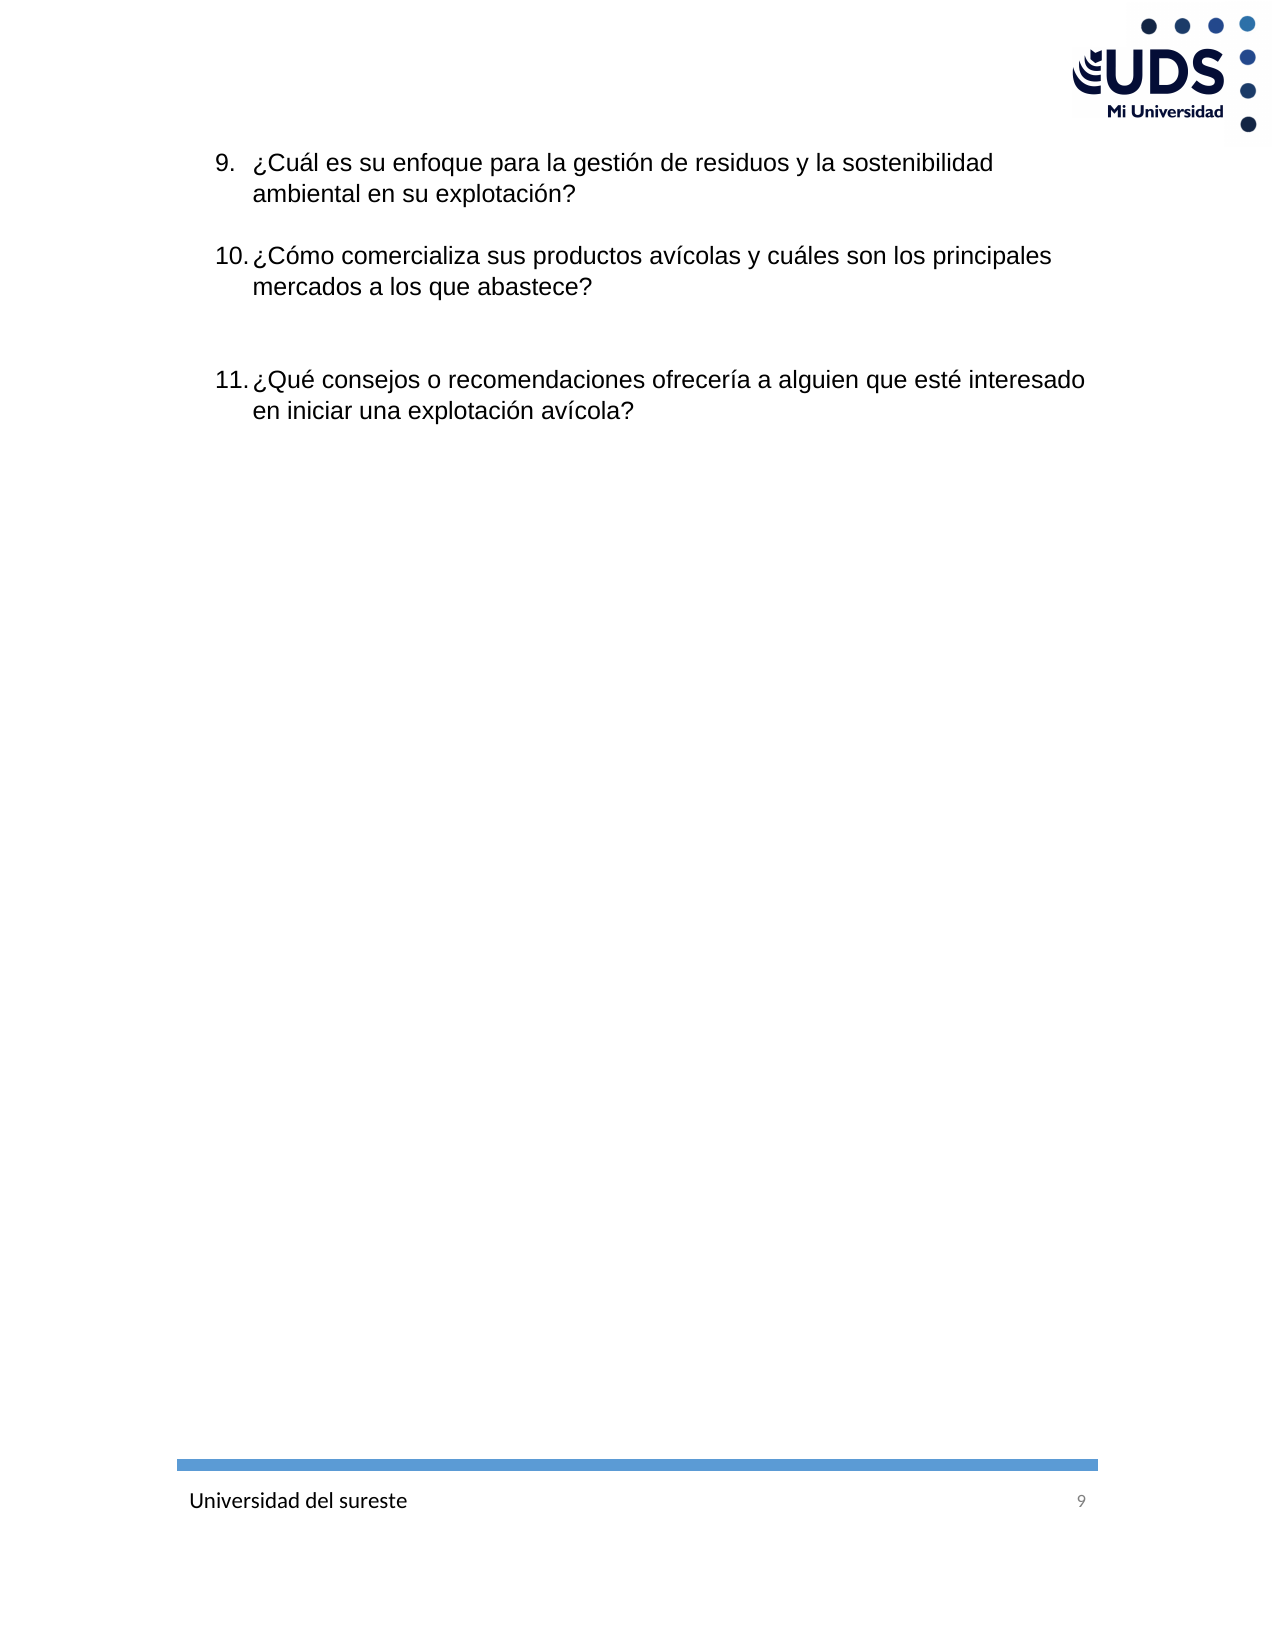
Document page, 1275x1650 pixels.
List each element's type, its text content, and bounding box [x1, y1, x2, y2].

list ¿Cuál es su enfoque para la gestión de residuos y la sostenibilidad ambiental en su explotación? [215, 148, 1098, 207]
list ¿Cómo comercializa sus productos avícolas y cuáles son los principales mercados a los que abastece? [215, 241, 1098, 301]
picture [1071, 2, 1272, 146]
list ¿Qué consejos o recomendaciones ofrecería a alguien que esté interesado en iniciar una explotación avícola? [215, 365, 1098, 425]
